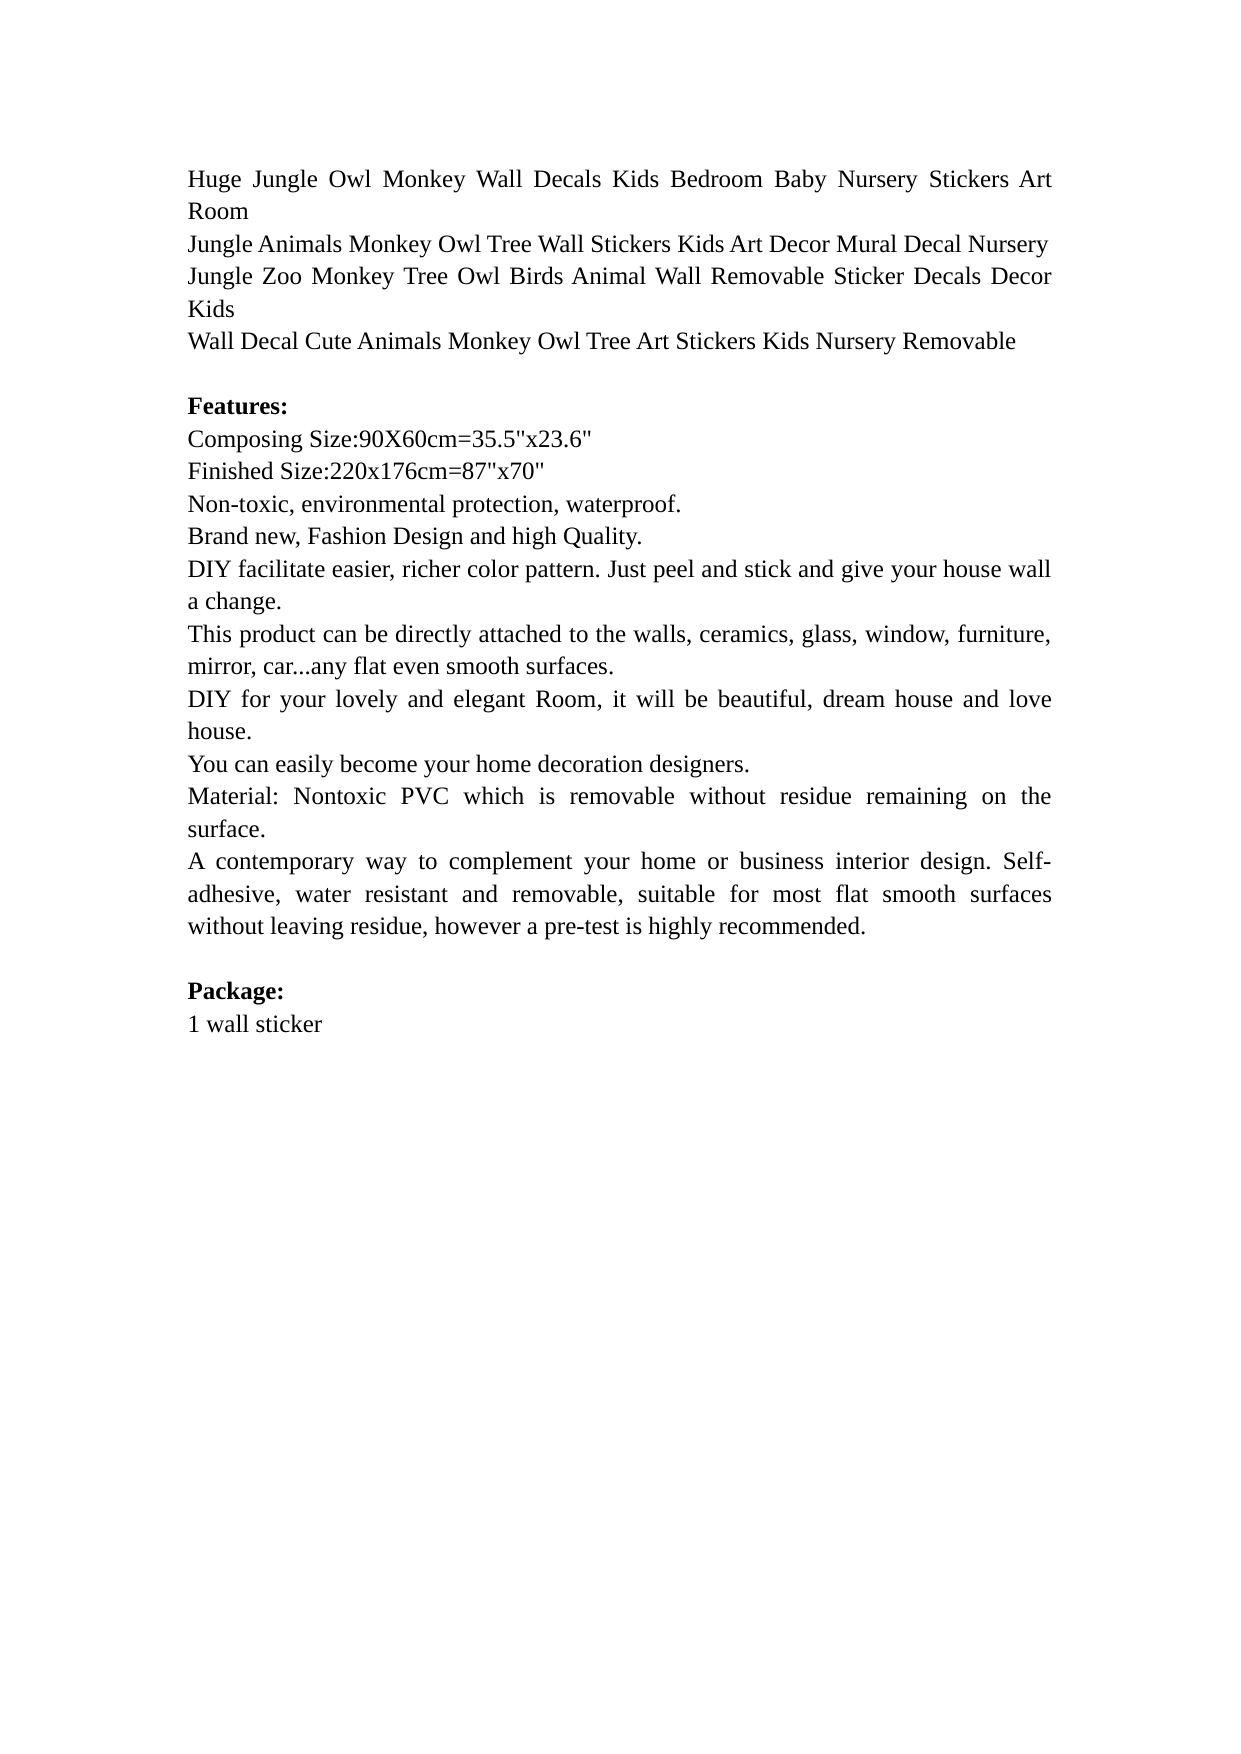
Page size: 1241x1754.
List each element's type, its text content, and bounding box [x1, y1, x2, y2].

text Finished Size:220x176cm=87"x70" [187, 454, 1053, 487]
text Huge Jungle Owl Monkey Wall Decals Kids Bedroom Baby Nursery Stickers Art Room [187, 162, 1053, 227]
text Brand new, Fashion Design and high Quality. [187, 519, 1053, 552]
text Material: Nontoxic PVC which is removable without residue remaining on the surface. [187, 779, 1053, 844]
text DIY for your lovely and elegant Room, it will be beautiful, dream house and love house. [187, 682, 1053, 747]
text Non-toxic, environmental protection, waterproof. [187, 487, 1053, 519]
text Jungle Animals Monkey Owl Tree Wall Stickers Kids Art Decor Mural Decal Nursery [187, 227, 1053, 259]
text You can easily become your home decoration designers. [187, 747, 1053, 779]
text Wall Decal Cute Animals Monkey Owl Tree Art Stickers Kids Nursery Removable [187, 324, 1053, 357]
text A contemporary way to complement your home or business interior design. Self-adhesive, water resistant and removable, suitable for most flat smooth surfaces without leaving residue, however a pre-test is highly recommended. [187, 844, 1053, 942]
text Package: [187, 974, 1053, 1007]
text Features: [187, 389, 1053, 422]
text Composing Size:90X60cm=35.5"x23.6" [187, 422, 1053, 454]
text DIY facilitate easier, richer color pattern. Just peel and stick and give your house wall a change. [187, 552, 1053, 617]
text 1 wall sticker [187, 1007, 1053, 1039]
text This product can be directly attached to the walls, ceramics, glass, window, furniture, mirror, car...any flat even smooth surfaces. [187, 617, 1053, 682]
text Jungle Zoo Monkey Tree Owl Birds Animal Wall Removable Sticker Decals Decor Kids [187, 259, 1053, 324]
